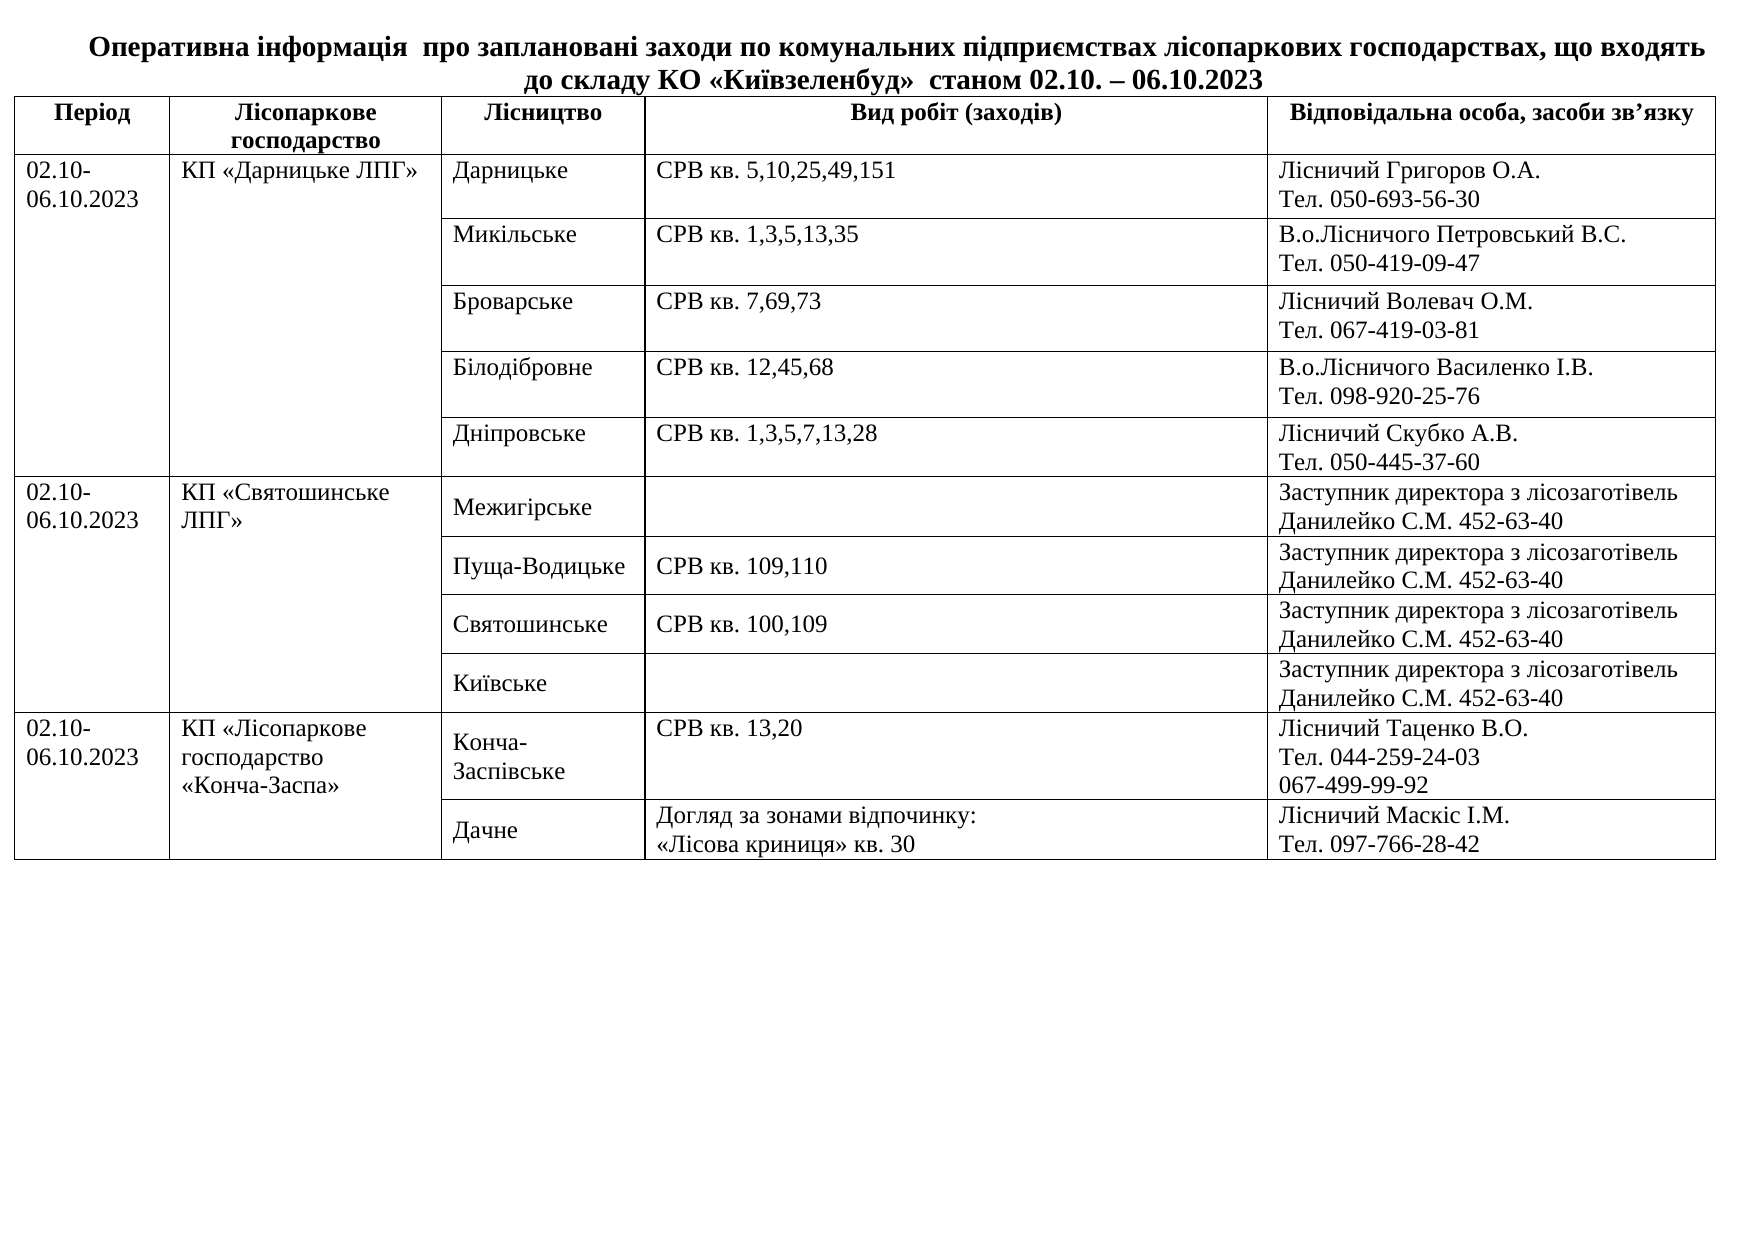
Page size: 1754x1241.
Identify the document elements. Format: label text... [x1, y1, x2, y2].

table_header Відповідальна особа, засоби зв’язку [1268, 97, 1715, 154]
table_cell Лісничий Таценко В.О. Тел. 044-259-24-03 067-499-99-92 [1268, 713, 1715, 799]
table_cell Лісничий Маскіс І.М. Тел. 097-766-28-42 [1268, 800, 1715, 859]
table_header Лісництво [442, 97, 644, 154]
table_cell КП «Святошинське ЛПГ» [170, 477, 441, 712]
table_cell 02.10- 06.10.2023 [15, 155, 169, 476]
table_cell СРВ кв. 1,3,5,7,13,28 [646, 418, 1267, 476]
table_cell В.о.Лісничого Петровський В.С. Тел. 050-419-09-47 [1268, 219, 1715, 285]
table_cell СРВ кв. 109,110 [646, 537, 1267, 594]
table_cell КП «Лісопаркове господарство «Конча-Заспа» [170, 713, 441, 859]
table_cell СРВ кв. 12,45,68 [646, 352, 1267, 417]
table_cell Київське [442, 654, 644, 712]
table_header Лісопаркове господарство [170, 97, 441, 154]
table_cell КП «Дарницьке ЛПГ» [170, 155, 441, 476]
table_header Період [15, 97, 169, 154]
table_cell Межигірське [442, 477, 644, 536]
table_cell Заступник директора з лісозаготівель Данилейко С.М. 452-63-40 [1268, 477, 1715, 536]
table_cell 02.10- 06.10.2023 [15, 713, 169, 859]
table_cell СРВ кв. 13,20 [646, 713, 1267, 799]
table_cell Святошинське [442, 595, 644, 653]
table_cell Лісничий Волевач О.М. Тел. 067-419-03-81 [1268, 286, 1715, 351]
table_cell Дніпровське [442, 418, 644, 476]
table_cell 02.10- 06.10.2023 [15, 477, 169, 712]
table_cell Лісничий Григоров О.А. Тел. 050-693-56-30 [1268, 155, 1715, 218]
table_cell Заступник директора з лісозаготівель Данилейко С.М. 452-63-40 [1268, 537, 1715, 594]
table_cell Пуща-Водицьке [442, 537, 644, 594]
table_cell СРВ кв. 7,69,73 [646, 286, 1267, 351]
table_header Вид робіт (заходів) [646, 97, 1267, 154]
table_cell Броварське [442, 286, 644, 351]
text до складу КО «Київзеленбуд» станом 02.10. – 06.10.2023 [59, 62, 1728, 96]
table_cell Микільське [442, 219, 644, 285]
table_cell СРВ кв. 100,109 [646, 595, 1267, 653]
table_cell Конча-Заспівське [442, 713, 644, 799]
table_cell В.о.Лісничого Василенко І.В. Тел. 098-920-25-76 [1268, 352, 1715, 417]
text Оперативна інформація про заплановані заходи по комунальних підприємствах лісопаркових господарствах, що входять [59, 29, 1728, 62]
table_cell [646, 477, 1267, 536]
table_cell СРВ кв. 1,3,5,13,35 [646, 219, 1267, 285]
table_cell Заступник директора з лісозаготівель Данилейко С.М. 452-63-40 [1268, 654, 1715, 712]
table_cell [646, 654, 1267, 712]
table_cell Дарницьке [442, 155, 644, 218]
table_cell Білодібровне [442, 352, 644, 417]
table_cell Дачне [442, 800, 644, 859]
table_cell Догляд за зонами відпочинку: «Лісова криниця» кв. 30 [646, 800, 1267, 859]
table_cell Лісничий Скубко А.В. Тел. 050-445-37-60 [1268, 418, 1715, 476]
table_cell Заступник директора з лісозаготівель Данилейко С.М. 452-63-40 [1268, 595, 1715, 653]
table_cell СРВ кв. 5,10,25,49,151 [646, 155, 1267, 218]
